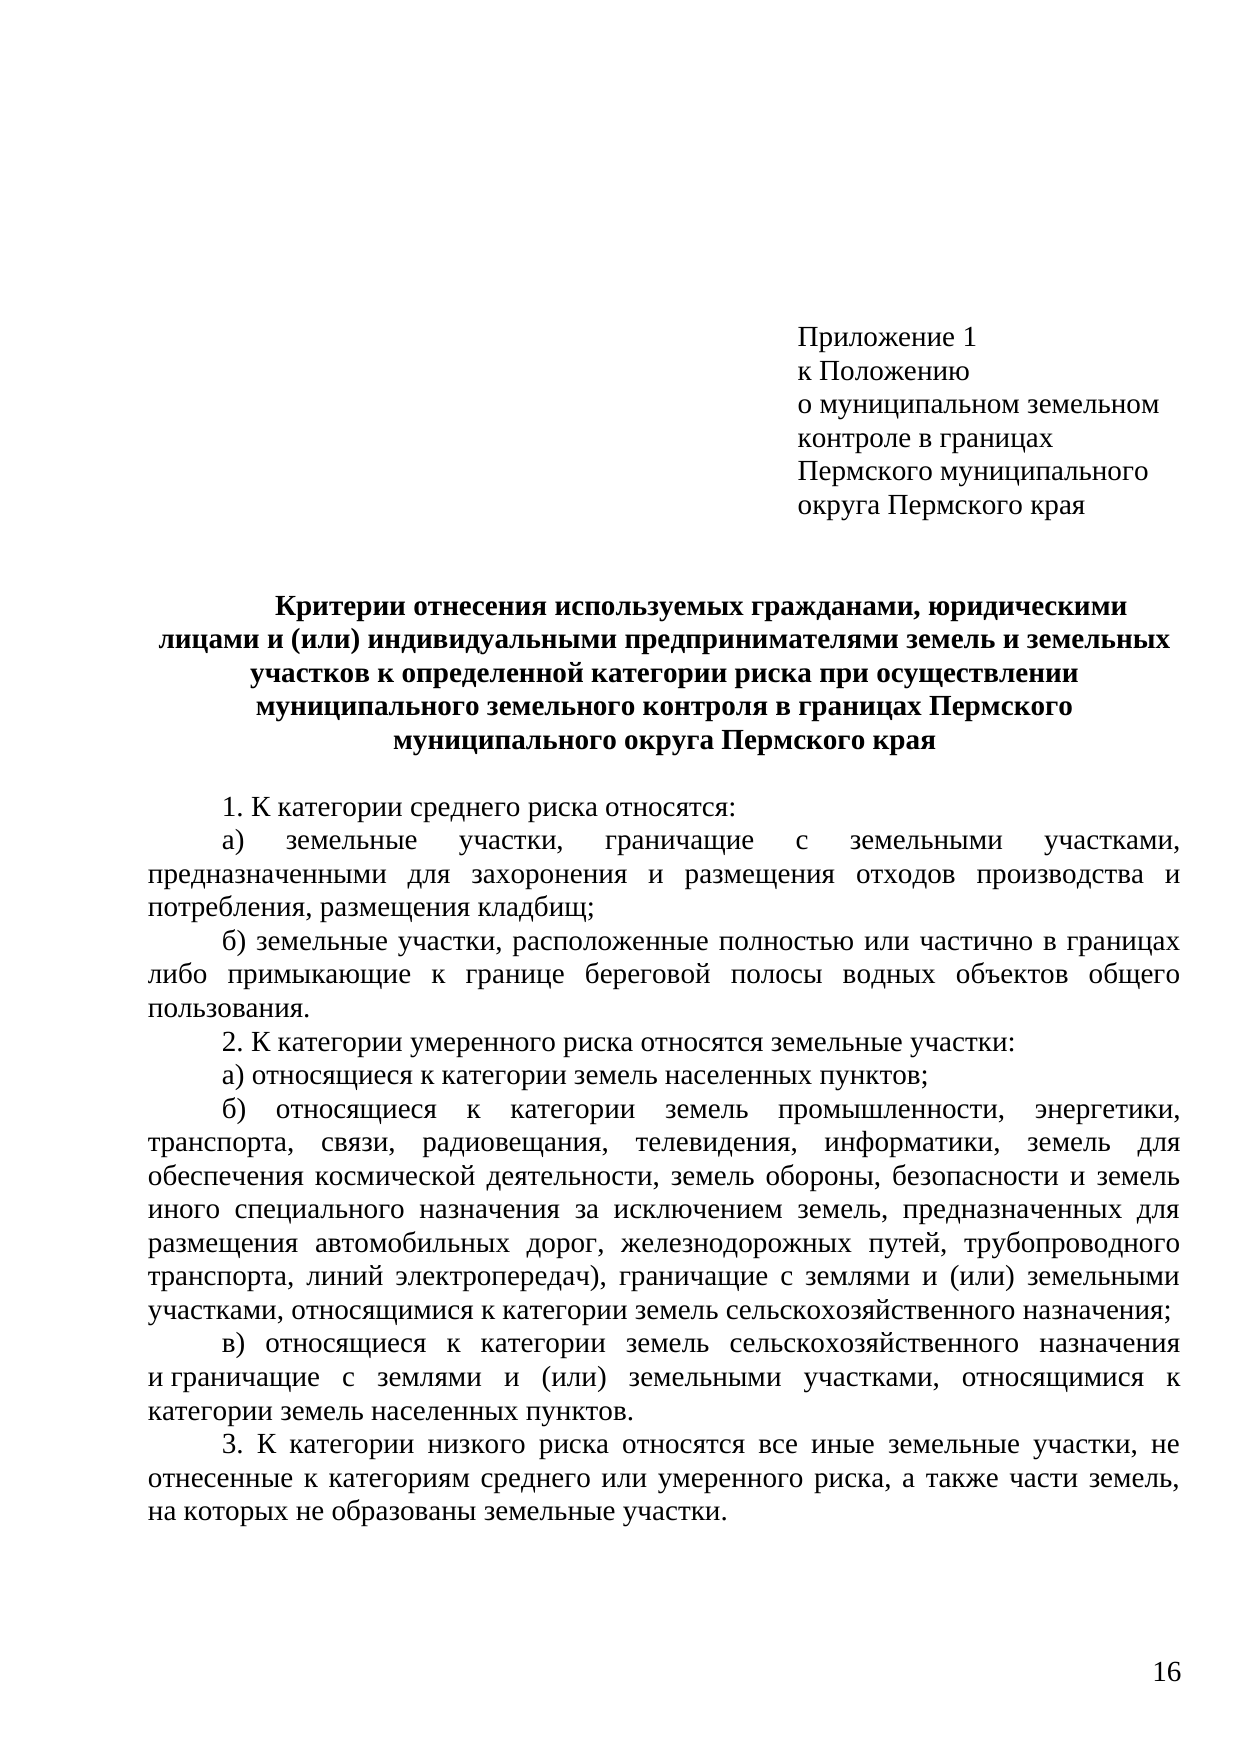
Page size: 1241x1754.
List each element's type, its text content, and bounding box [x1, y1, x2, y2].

text 1. К категории среднего риска относятся: [148, 789, 1181, 822]
text о муниципальном земельном контроле в границах Пермского муниципального округа Пермского края [797, 386, 1181, 521]
title Критерии отнесения используемых гражданами, юридическими лицами и (или) индивидуальными предпринимателями земель и земельных участков к определенной категории риска при осуществлении муниципального земельного контроля в границах Пермского муниципального округа Пермского края [148, 588, 1181, 755]
text б) земельные участки, расположенные полностью или частично в границах либо примыкающие к границе береговой полосы водных объектов общего пользования. [148, 923, 1181, 1024]
text в) относящиеся к категории земель сельскохозяйственного назначения и граничащие с землями и (или) земельными участками, относящимися к категории земель населенных пунктов. [148, 1326, 1181, 1426]
text 2. К категории умеренного риска относятся земельные участки: [148, 1024, 1181, 1057]
text к Положению [797, 353, 1181, 386]
text а) относящиеся к категории земель населенных пунктов; [148, 1057, 1181, 1091]
text 3. К категории низкого риска относятся все иные земельные участки, не отнесенные к категориям среднего или умеренного риска, а также части земель, на которых не образованы земельные участки. [148, 1426, 1181, 1527]
text б) относящиеся к категории земель промышленности, энергетики, транспорта, связи, радиовещания, телевидения, информатики, земель для обеспечения космической деятельности, земель обороны, безопасности и земель иного специального назначения за исключением земель, предназначенных для размещения автомобильных дорог, железнодорожных путей, трубопроводного транспорта, линий электропередач), граничащие с землями и (или) земельными участками, относящимися к категории земель сельскохозяйственного назначения; [148, 1091, 1181, 1326]
text Приложение 1 [797, 319, 1181, 353]
text а) земельные участки, граничащие с земельными участками, предназначенными для захоронения и размещения отходов производства и потребления, размещения кладбищ; [148, 822, 1181, 923]
